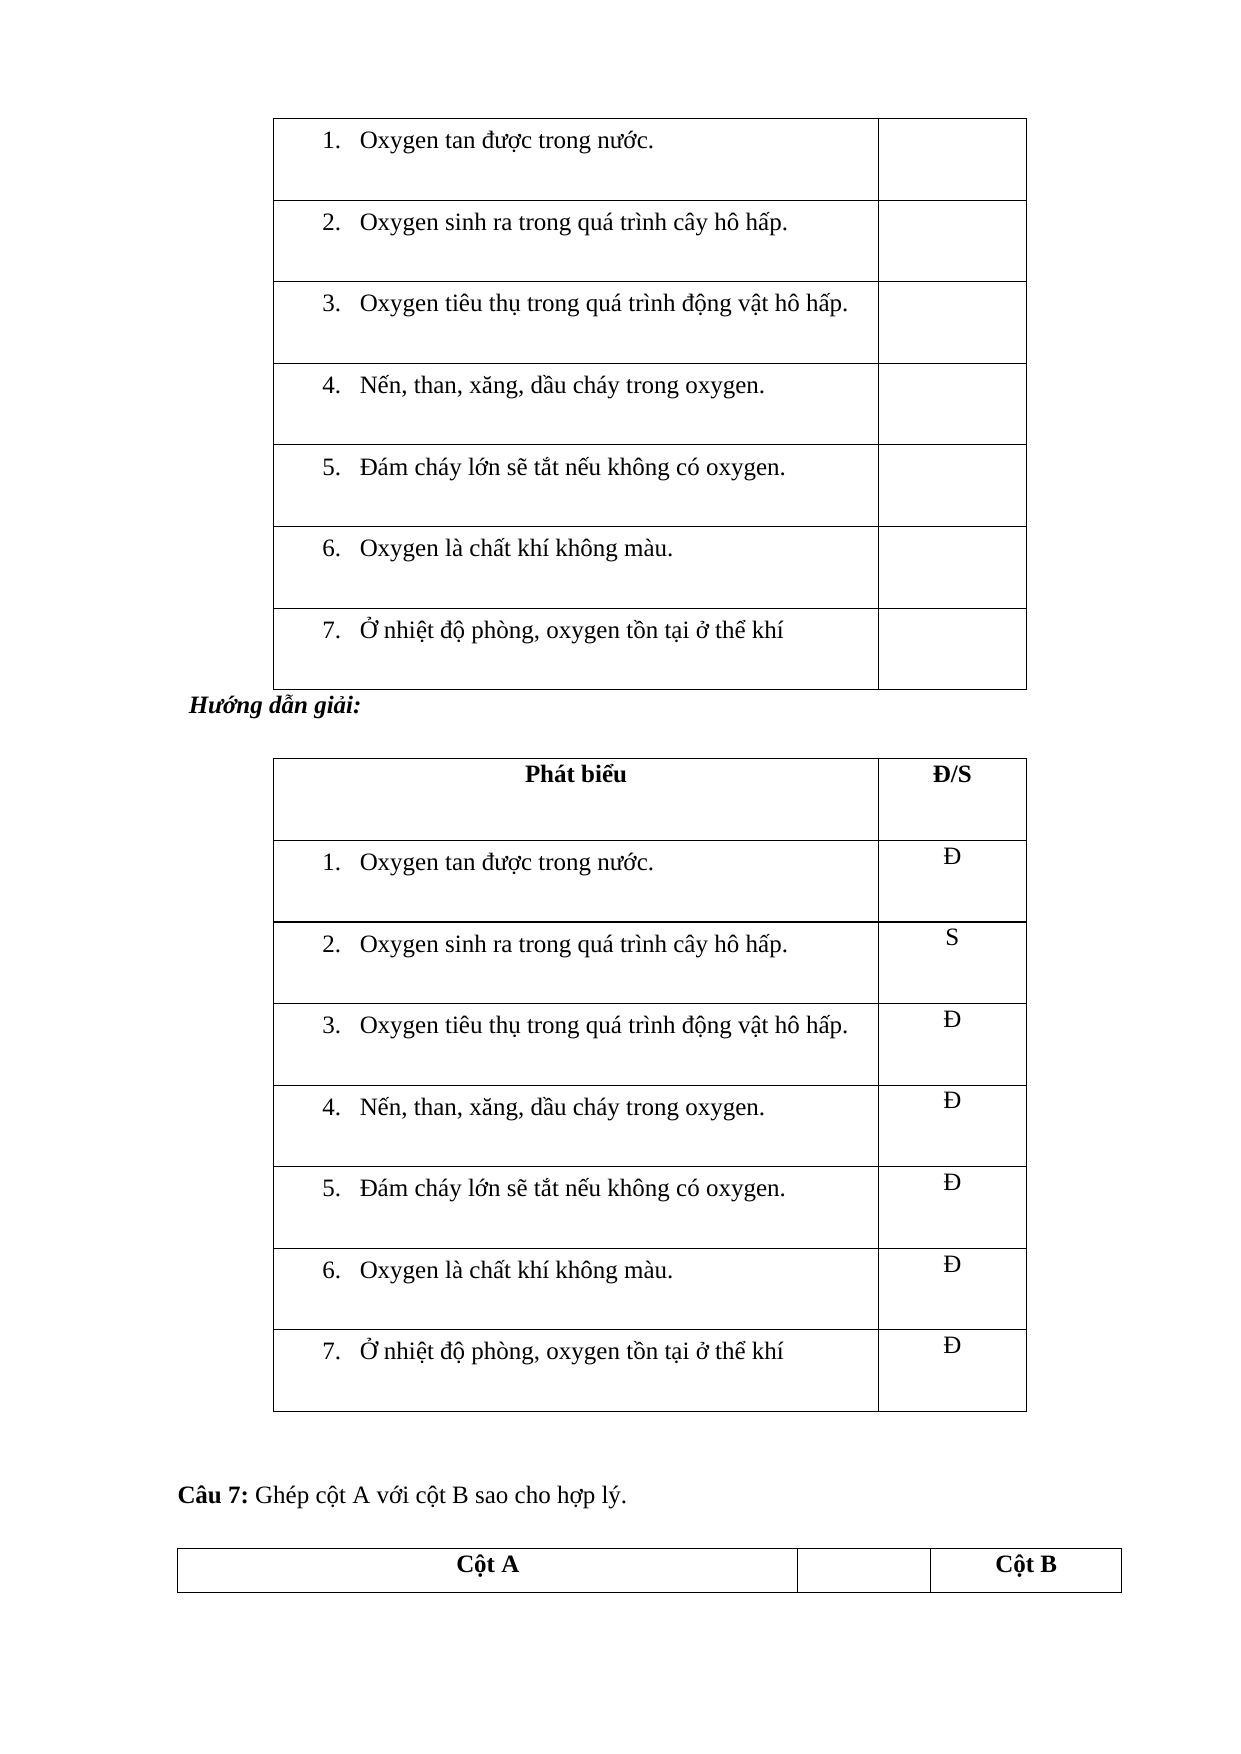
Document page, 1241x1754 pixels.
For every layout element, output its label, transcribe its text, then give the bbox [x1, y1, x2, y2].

table_cell Đám cháy lớn sẽ tắt nếu không có oxygen. [274, 445, 878, 526]
table_cell Nến, than, xăng, dầu cháy trong oxygen. [274, 364, 878, 444]
text Hướng dẫn giải: [182, 690, 1117, 719]
table_cell Oxygen tiêu thụ trong quá trình động vật hô hấp. [274, 1004, 878, 1084]
table_header Cột A [178, 1549, 797, 1592]
table_cell Oxygen sinh ra trong quá trình cây hô hấp. [274, 923, 878, 1003]
table_cell Oxygen sinh ra trong quá trình cây hô hấp. [274, 201, 878, 281]
table_cell Oxygen tiêu thụ trong quá trình động vật hô hấp. [274, 282, 878, 363]
table_cell [879, 609, 1026, 689]
table_header Đ/S [879, 759, 1026, 840]
table_cell Đám cháy lớn sẽ tắt nếu không có oxygen. [274, 1167, 878, 1248]
table_cell Đ [879, 1167, 1026, 1248]
table_cell [879, 201, 1026, 281]
table_cell Nến, than, xăng, dầu cháy trong oxygen. [274, 1086, 878, 1166]
table_cell Ở nhiệt độ phòng, oxygen tồn tại ở thể khí [274, 1330, 878, 1411]
table_cell Đ [879, 1330, 1026, 1411]
table_cell Đ [879, 1004, 1026, 1084]
table_header Cột B [931, 1549, 1121, 1592]
table_cell [879, 282, 1026, 363]
table_cell Ở nhiệt độ phòng, oxygen tồn tại ở thể khí [274, 609, 878, 689]
table_cell Đ [879, 1249, 1026, 1329]
table_cell [879, 119, 1026, 200]
table_cell [879, 527, 1026, 607]
table_cell Oxygen là chất khí không màu. [274, 1249, 878, 1329]
table_cell S [879, 923, 1026, 1003]
table_cell [879, 364, 1026, 444]
table_cell [879, 445, 1026, 526]
table_cell Oxygen tan được trong nước. [274, 119, 878, 200]
table_cell Oxygen là chất khí không màu. [274, 527, 878, 607]
text Câu 7: Ghép cột A với cột B sao cho hợp lý. [177, 1480, 1122, 1509]
table_cell Đ [879, 841, 1026, 921]
table_header [798, 1549, 930, 1592]
table_cell Oxygen tan được trong nước. [274, 841, 878, 921]
table_header Phát biểu [274, 759, 878, 840]
table_cell Đ [879, 1086, 1026, 1166]
